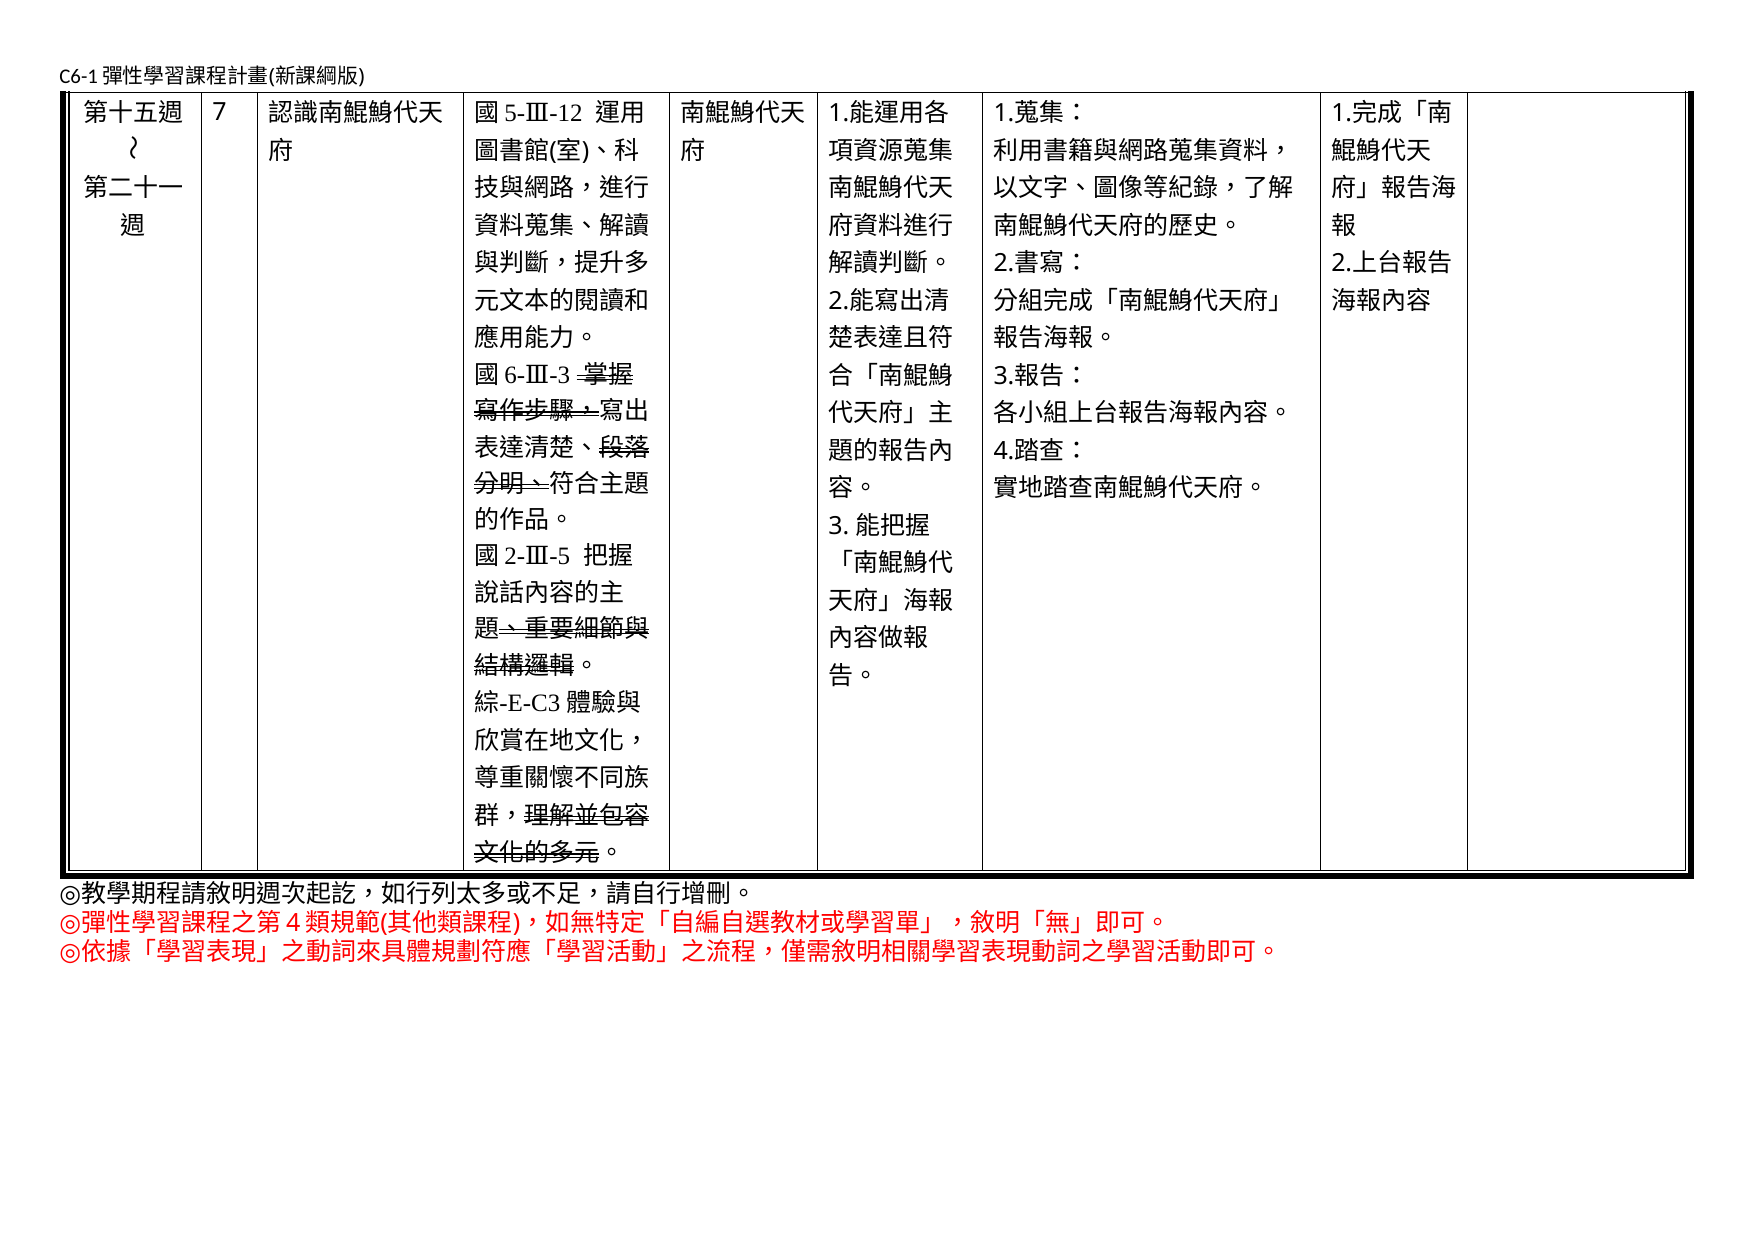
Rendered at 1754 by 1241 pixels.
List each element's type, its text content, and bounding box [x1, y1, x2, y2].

table_cell 第十五週 ～ 第二十一週 [70, 93, 201, 869]
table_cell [464, 93, 669, 869]
table_cell 認識南鯤鯓代天府 [258, 93, 463, 869]
table_cell 7 [202, 93, 257, 869]
table_cell 1.蒐集： 利用書籍與網路蒐集資料，以文字、圖像等紀錄，了解南鯤鯓代天府的歷史。 2.書寫： 分組完成「南鯤鯓代天府」報告海報。 3.報告： 各小組上台報告海報內容。 4.踏查： 實地踏查南鯤鯓代天府。 [983, 93, 1320, 869]
text ◎依據「學習表現」之動詞來具體規劃符應「學習活動」之流程，僅需敘明相關學習表現動詞之學習活動即可。 [59, 937, 1695, 966]
text ◎彈性學習課程之第4類規範(其他類課程)，如無特定「自編自選教材或學習單」，敘明「無」即可。 [59, 908, 1695, 937]
text ◎教學期程請敘明週次起訖，如行列太多或不足，請自行增刪。 [59, 879, 1695, 908]
table_cell 南鯤鯓代天府 [670, 93, 817, 869]
table_cell 1.完成「南鯤鯓代天府」報告海報 2.上台報告海報內容 [1321, 93, 1467, 869]
table_cell 1.能運用各項資源蒐集南鯤鯓代天府資料進行解讀判斷。 2.能寫出清楚表達且符合「南鯤鯓代天府」主題的報告內容。 3. 能把握「南鯤鯓代天府」海報內容做報告。 [818, 93, 982, 869]
table_cell [1468, 93, 1685, 869]
